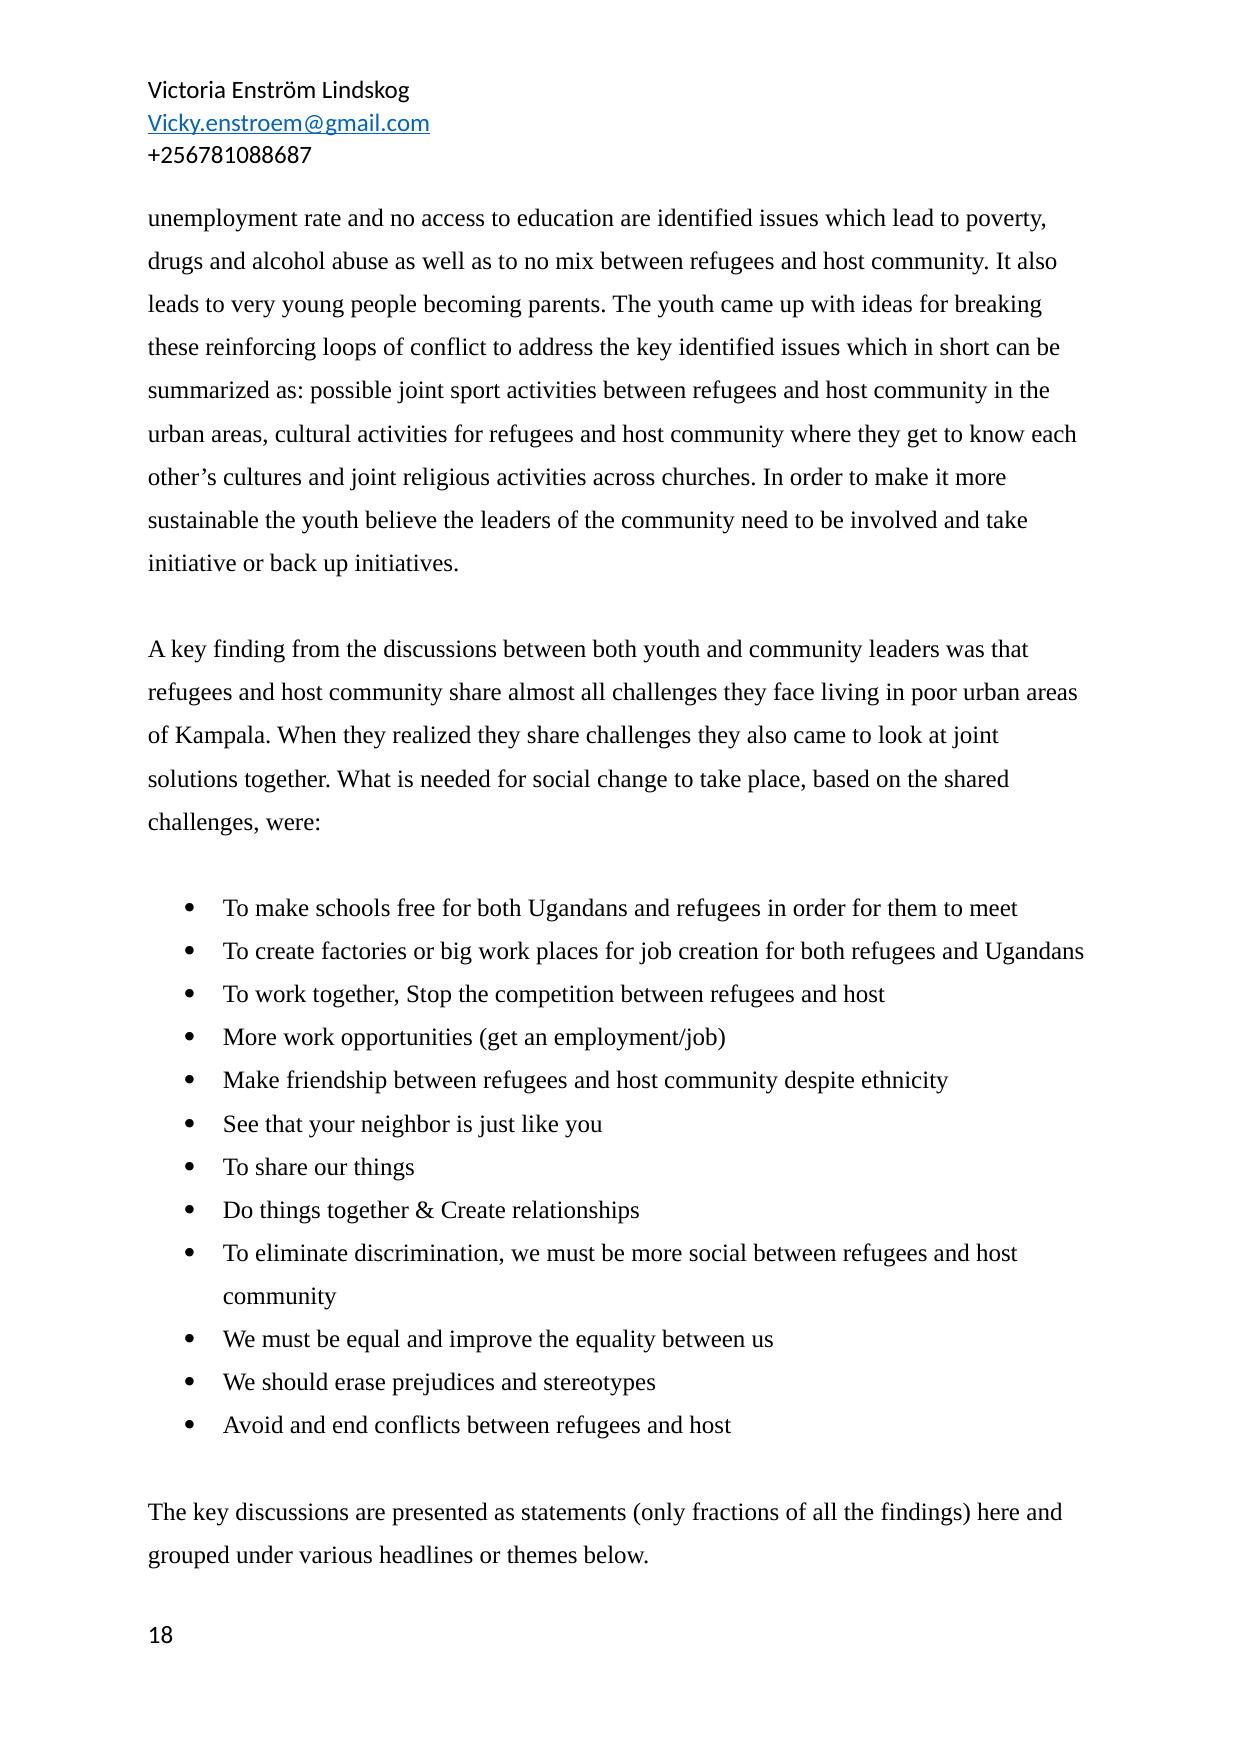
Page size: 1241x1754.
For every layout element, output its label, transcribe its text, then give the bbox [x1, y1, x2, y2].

list The key discussions are presented as statements (only fractions of all the findings) here and grouped under various headlines or themes below. [148, 1497, 1093, 1569]
list We should erase prejudices and stereotypes [185, 1367, 1093, 1396]
list To eliminate discrimination, we must be more social between refugees and host community [185, 1238, 1093, 1310]
list To share our things [185, 1152, 1093, 1181]
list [148, 203, 1093, 577]
list Do things together & Create relationships [185, 1195, 1093, 1224]
list See that your neighbor is just like you [185, 1109, 1093, 1137]
list To work together, Stop the competition between refugees and host [185, 979, 1093, 1008]
list Avoid and end conflicts between refugees and host [185, 1411, 1093, 1439]
list We must be equal and improve the equality between us [185, 1324, 1093, 1353]
list Make friendship between refugees and host community despite ethnicity [185, 1066, 1093, 1094]
list To create factories or big work places for job creation for both refugees and Ugandans [185, 936, 1093, 965]
list More work opportunities (get an employment/job) [185, 1022, 1093, 1051]
list To make schools free for both Ugandans and refugees in order for them to meet [185, 893, 1093, 922]
list A key finding from the discussions between both youth and community leaders was that refugees and host community share almost all challenges they face living in poor urban areas of Kampala. When they realized they share challenges they also came to look at joint solutions together. What is needed for social change to take place, based on the shared challenges, were: [148, 634, 1093, 836]
